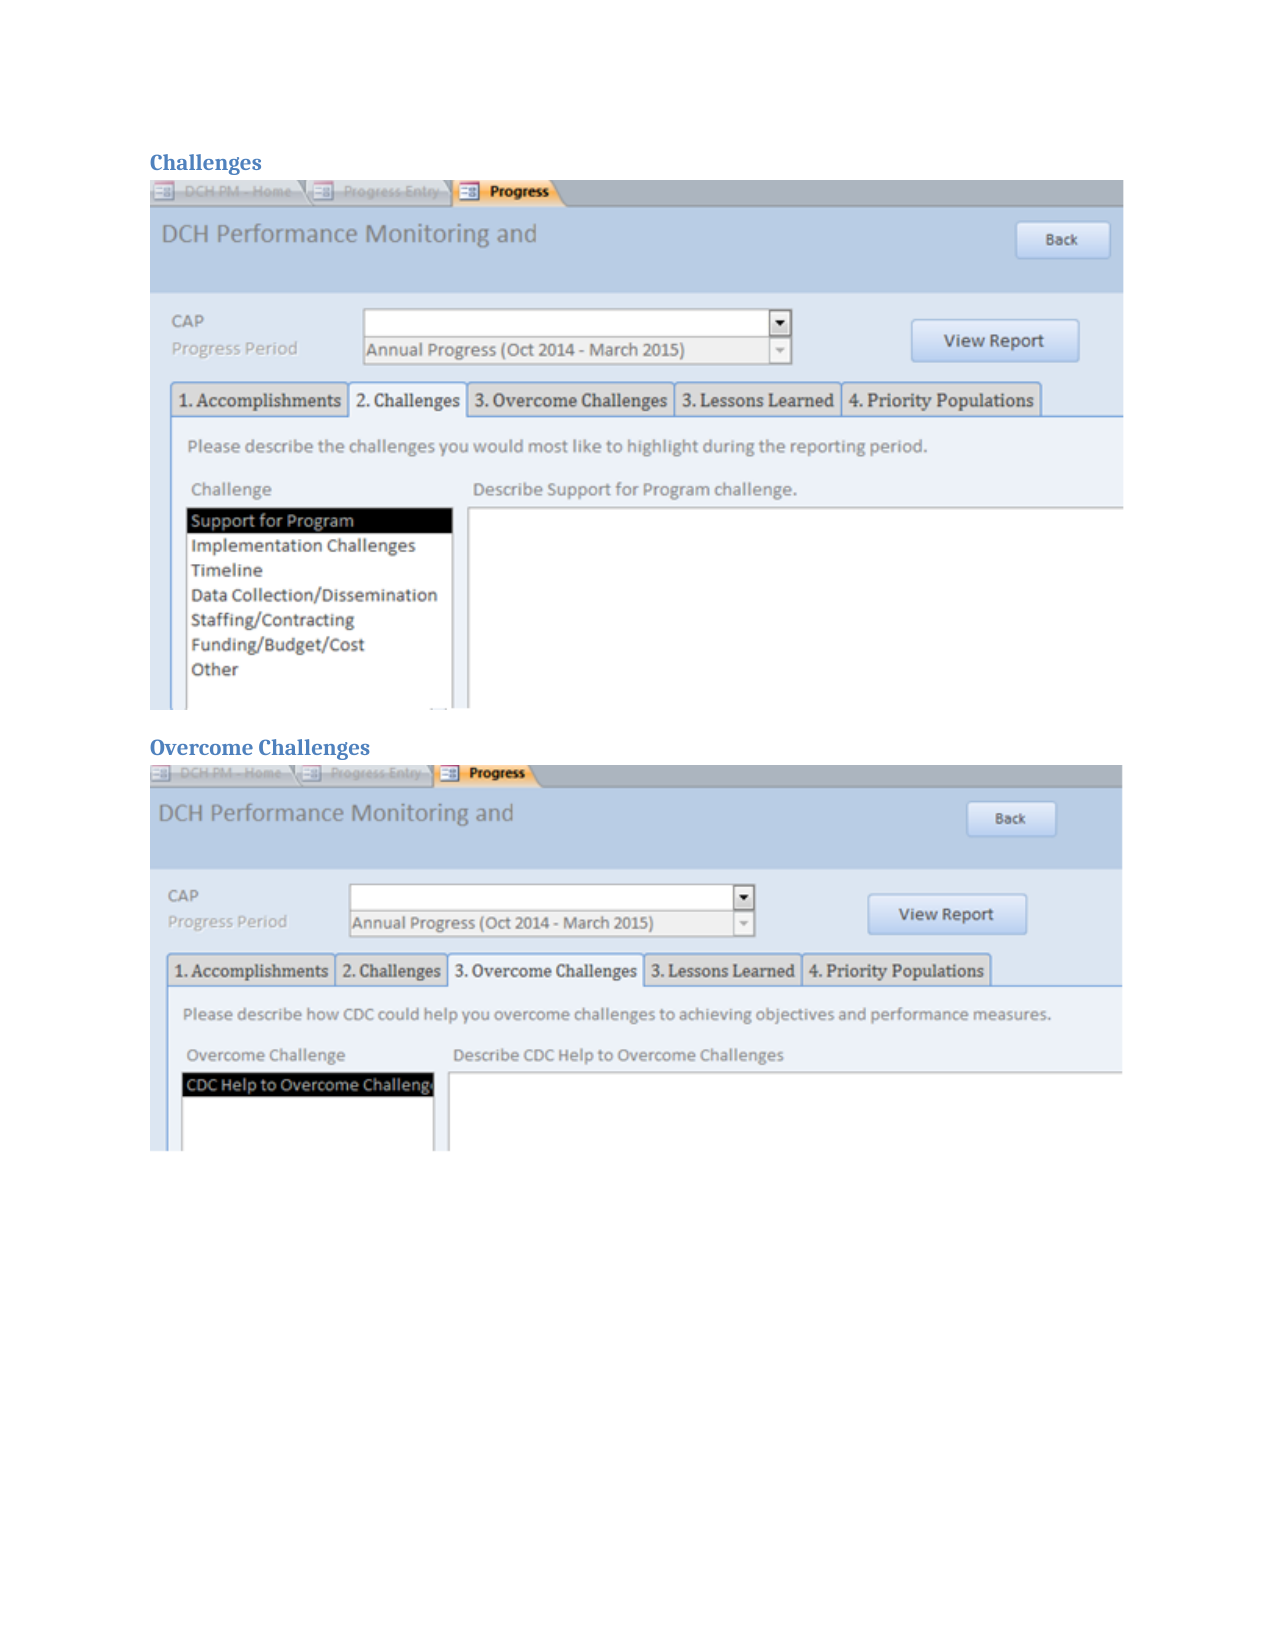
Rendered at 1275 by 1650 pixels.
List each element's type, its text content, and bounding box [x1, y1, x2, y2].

subtitle Challenges [150, 150, 1125, 176]
picture [150, 180, 1124, 710]
subtitle Overcome Challenges [150, 735, 1125, 761]
picture [150, 765, 1124, 1156]
